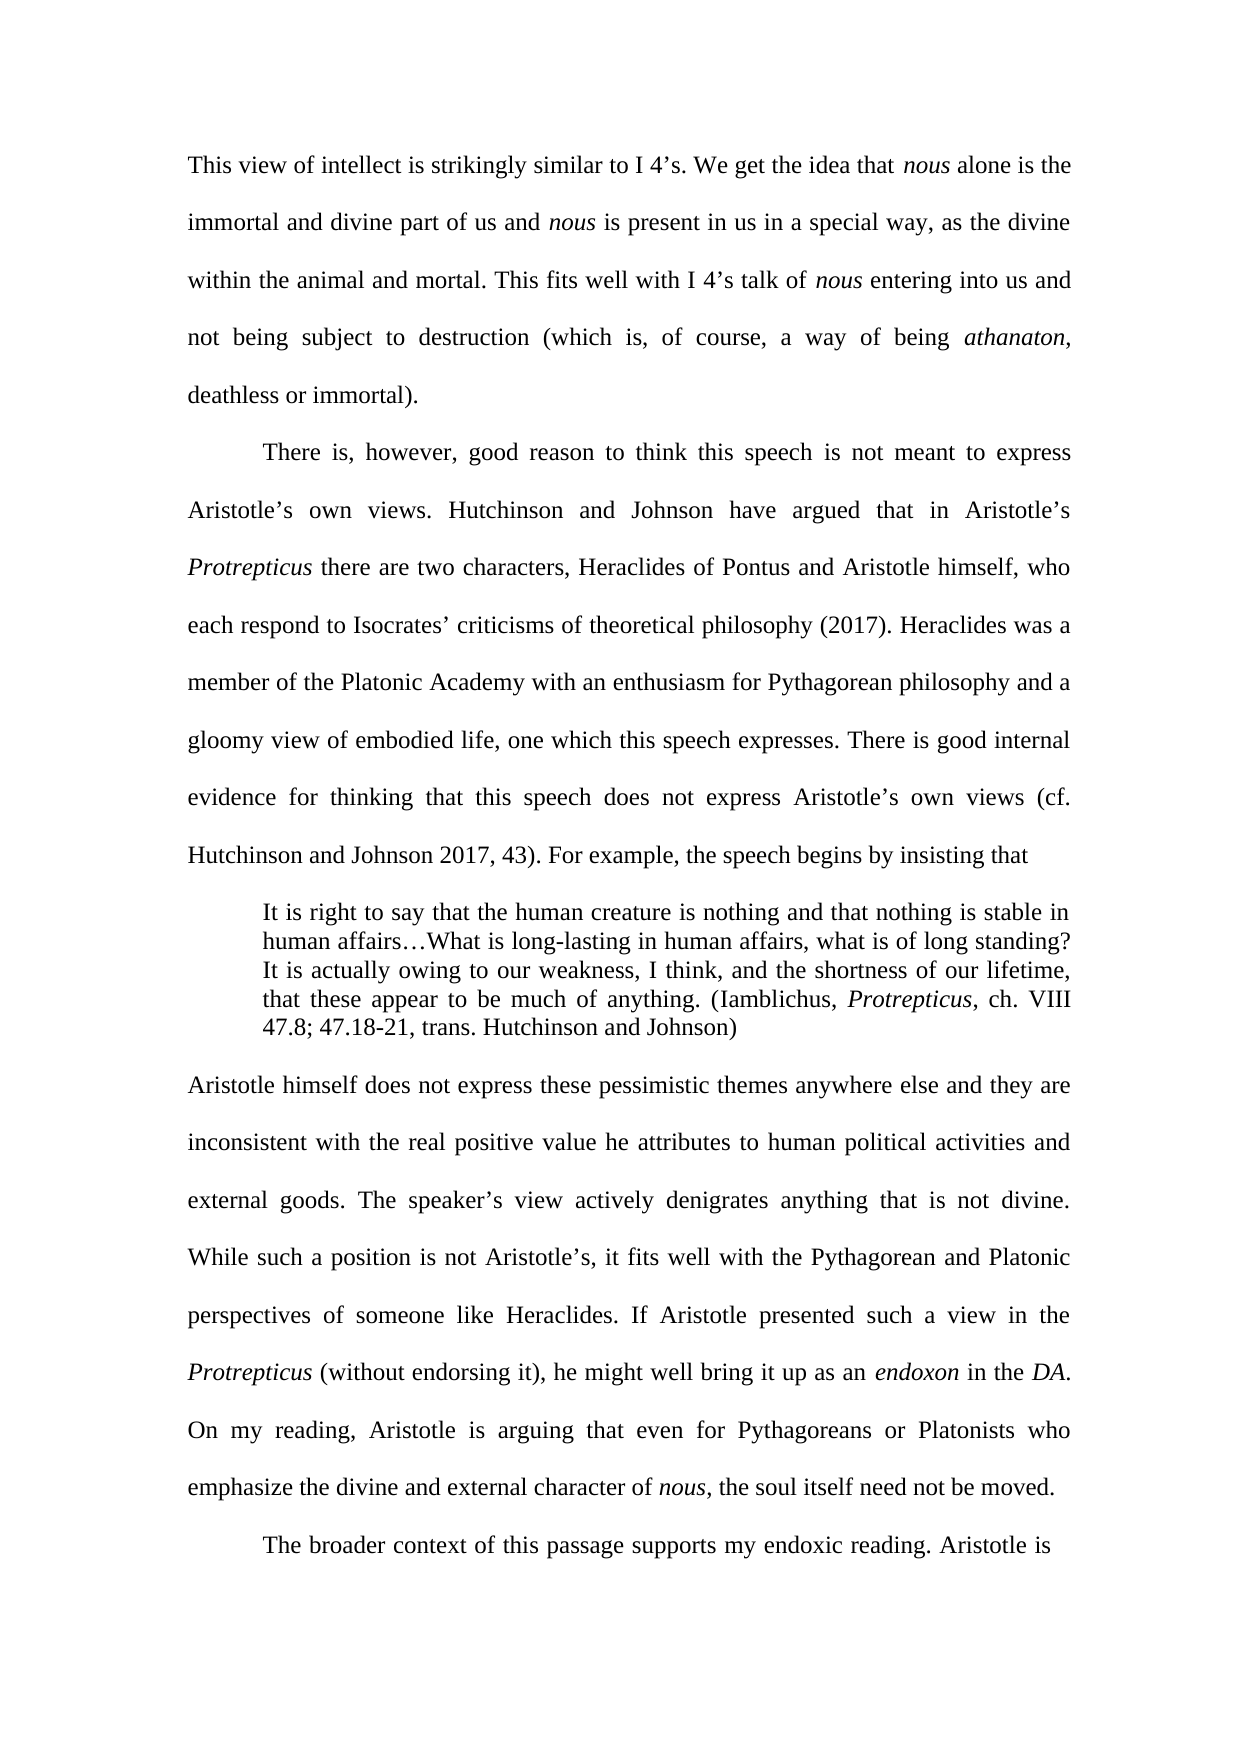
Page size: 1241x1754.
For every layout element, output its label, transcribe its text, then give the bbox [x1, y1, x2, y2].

text It is right to say that the human creature is nothing and that nothing is stable in human affairs…What is long-lasting in human affairs, what is of long standing? It is actually owing to our weakness, I think, and the shortness of our lifetime, that these appear to be much of anything. (Iamblichus, Protrepticus, ch. VIII 47.8; 47.18-21, trans. Hutchinson and Johnson) [262, 897, 1071, 1041]
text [187, 1530, 1053, 1559]
text Aristotle himself does not express these pessimistic themes anywhere else and they are inconsistent with the real positive value he attributes to human political activities and external goods. The speaker’s view actively denigrates anything that is not divine. While such a position is not Aristotle’s, it fits well with the Pythagorean and Platonic perspectives of someone like Heraclides. If Aristotle presented such a view in the Protrepticus (without endorsing it), he might well bring it up as an endoxon in the DA. On my reading, Aristotle is arguing that even for Pythagoreans or Platonists who emphasize the divine and external character of nous, the soul itself need not be moved. [187, 1070, 1071, 1501]
text This view of intellect is strikingly similar to I 4’s. We get the idea that nous alone is the immortal and divine part of us and nous is present in us in a special way, as the divine within the animal and mortal. This fits well with I 4’s talk of nous entering into us and not being subject to destruction (which is, of course, a way of being athanaton, deathless or immortal). [187, 150, 1071, 409]
text There is, however, good reason to think this speech is not meant to express Aristotle’s own views. Hutchinson and Johnson have argued that in Aristotle’s Protrepticus there are two characters, Heraclides of Pontus and Aristotle himself, who each respond to Isocrates’ criticisms of theoretical philosophy (2017). Heraclides was a member of the Platonic Academy with an enthusiasm for Pythagorean philosophy and a gloomy view of embodied life, one which this speech expresses. There is good internal evidence for thinking that this speech does not express Aristotle’s own views (cf. Hutchinson and Johnson 2017, 43). For example, the speech begins by insisting that [187, 437, 1071, 869]
